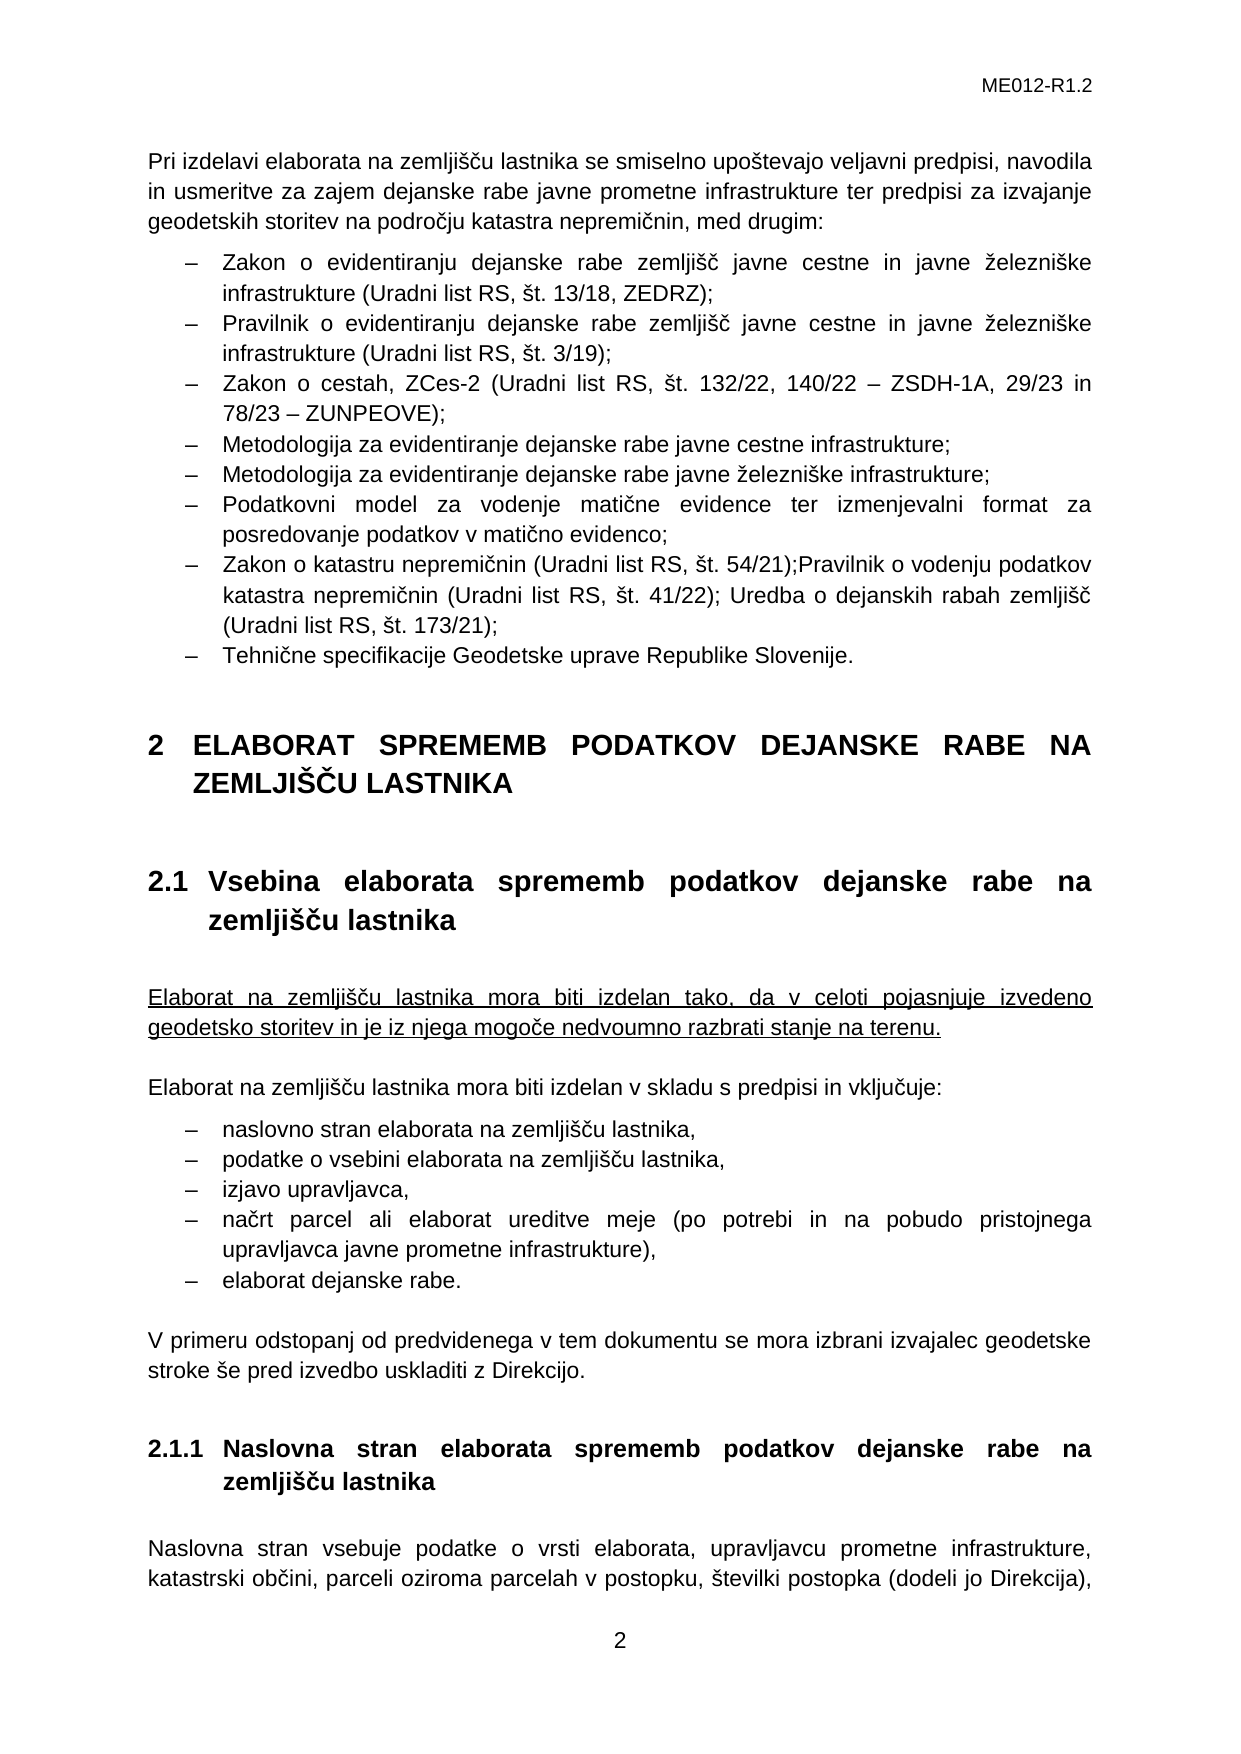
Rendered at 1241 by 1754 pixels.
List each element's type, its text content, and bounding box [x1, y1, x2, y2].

list Metodologija za evidentiranje dejanske rabe javne železniške infrastrukture; [185, 461, 1092, 487]
list Metodologija za evidentiranje dejanske rabe javne cestne infrastrukture; [185, 431, 1092, 457]
list Zakon o katastru nepremičnin (Uradni list RS, št. 54/21);Pravilnik o vodenju podatkov katastra nepremičnin (Uradni list RS, št. 41/22); Uredba o dejanskih rabah zemljišč (Uradni list RS, št. 173/21); [185, 551, 1092, 638]
list Zakon o cestah, ZCes-2 (Uradni list RS, št. 132/22, 140/22 – ZSDH-1A, 29/23 in 78/23 – ZUNPEOVE); [185, 370, 1092, 427]
list Zakon o evidentiranju dejanske rabe zemljišč javne cestne in javne železniške infrastrukture (Uradni list RS, št. 13/18, ZEDRZ); [185, 249, 1092, 306]
list naslovno stran elaborata na zemljišču lastnika, [185, 1116, 1092, 1142]
list Tehnične specifikacije Geodetske uprave Republike Slovenije. [185, 642, 1092, 668]
list podatke o vsebini elaborata na zemljišču lastnika, [185, 1146, 1092, 1172]
list Pravilnik o evidentiranju dejanske rabe zemljišč javne cestne in javne železniške infrastrukture (Uradni list RS, št. 3/19); [185, 310, 1092, 366]
text Elaborat na zemljišču lastnika mora biti izdelan v skladu s predpisi in vključuje: [148, 1074, 1092, 1101]
text V primeru odstopanj od predvidenega v tem dokumentu se mora izbrani izvajalec geodetske stroke še pred izvedbo uskladiti z Direkcijo. [148, 1327, 1092, 1384]
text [148, 1535, 1092, 1591]
list načrt parcel ali elaborat ureditve meje (po potrebi in na pobudo pristojnega upravljavca javne prometne infrastrukture), [185, 1206, 1092, 1263]
list Podatkovni model za vodenje matične evidence ter izmenjevalni format za posredovanje podatkov v matično evidenco; [185, 491, 1092, 548]
list elaborat dejanske rabe. [185, 1267, 1092, 1293]
subtitle Vsebina elaborata sprememb podatkov dejanske rabe na zemljišču lastnika [148, 864, 1092, 936]
text Elaborat na zemljišču lastnika mora biti izdelan tako, da v celoti pojasnjuje izvedeno geodetsko storitev in je iz njega mogoče nedvoumno razbrati stanje na terenu. [148, 1008, 1092, 1040]
text Elaborat na zemljišču lastnika mora biti izdelan tako, da v celoti pojasnjuje izvedeno geodetsko storitev in je iz njega mogoče nedvoumno razbrati stanje na terenu. [148, 984, 1092, 1006]
text Pri izdelavi elaborata na zemljišču lastnika se smiselno upoštevajo veljavni predpisi, navodila in usmeritve za zajem dejanske rabe javne prometne infrastrukture ter predpisi za izvajanje geodetskih storitev na področju katastra nepremičnin, med drugim: [148, 148, 1092, 234]
subtitle Naslovna stran elaborata sprememb podatkov dejanske rabe na zemljišču lastnika [148, 1434, 1092, 1496]
list izjavo upravljavca, [185, 1176, 1092, 1202]
subtitle ELABORAT SPREMEMB PODATKOV DEJANSKE RABE NA ZEMLJIŠČU LASTNIKA [148, 727, 1092, 799]
